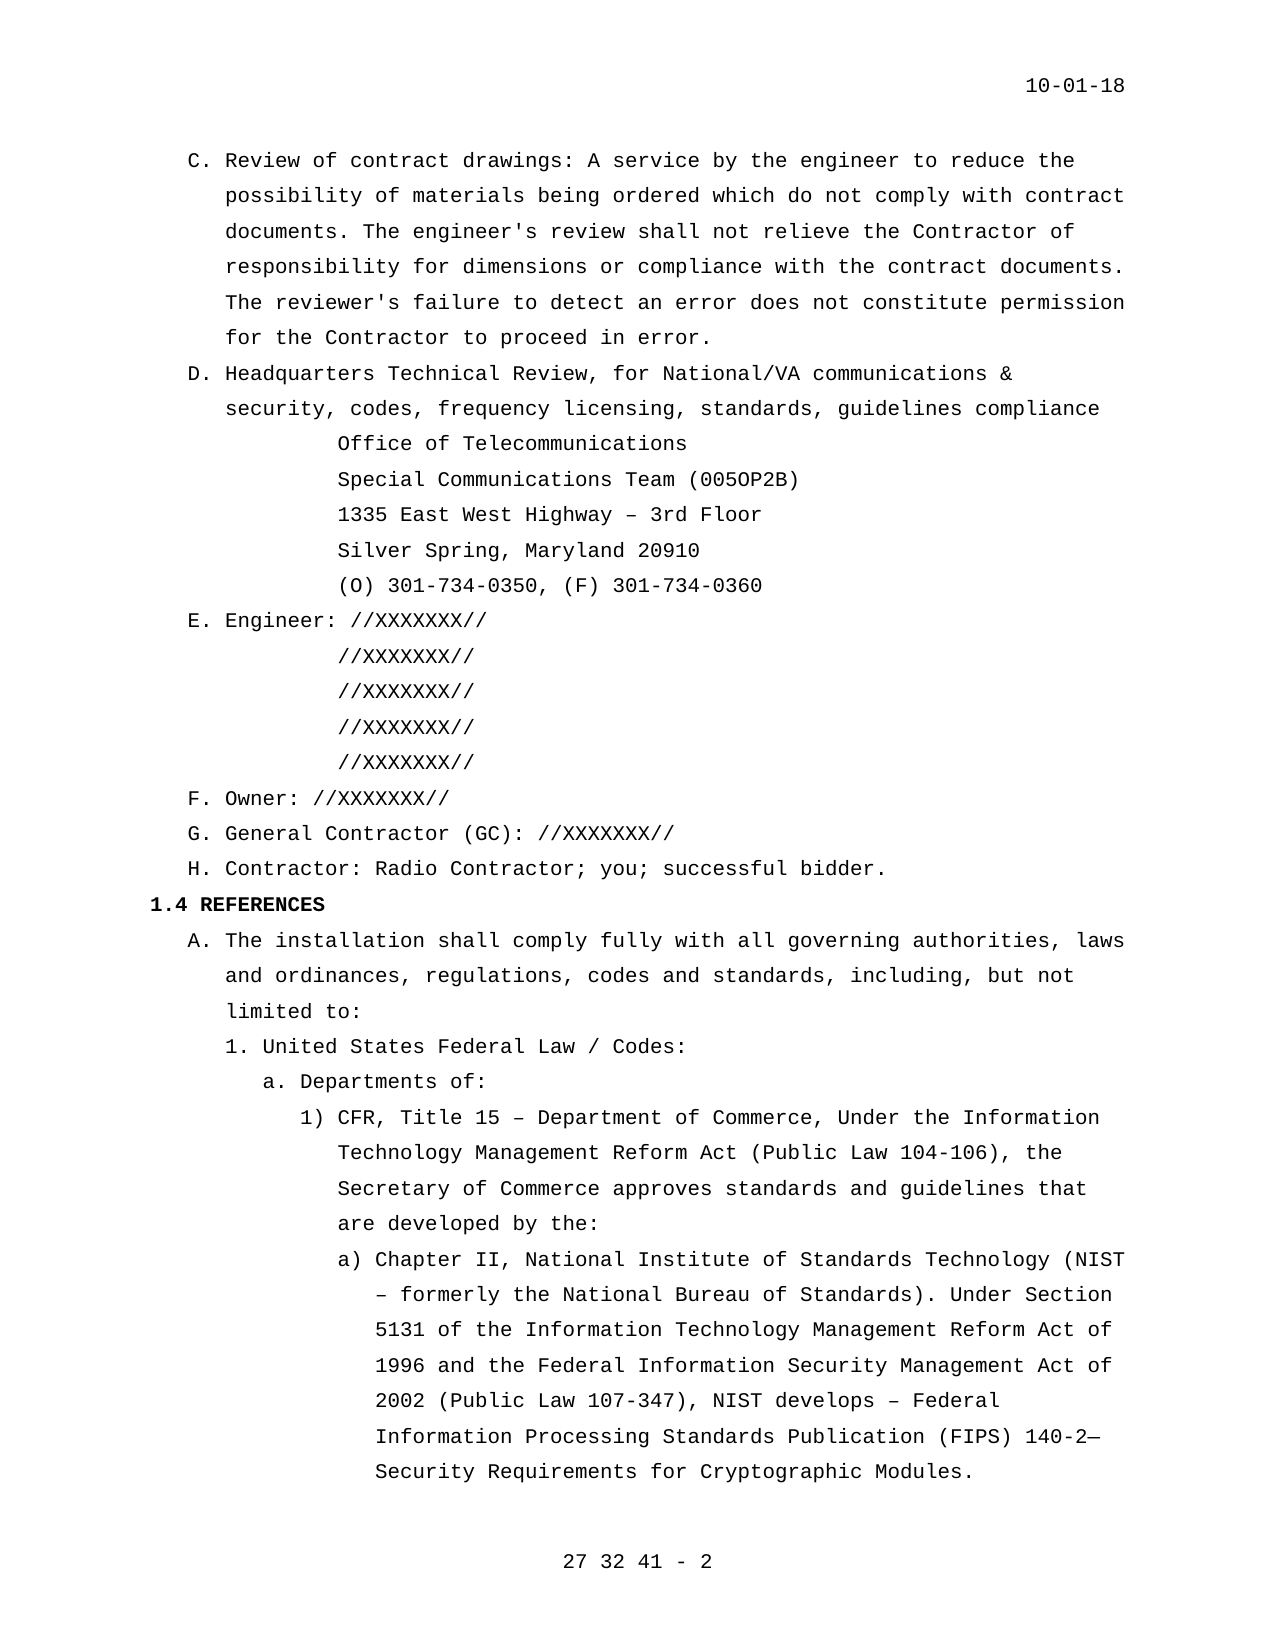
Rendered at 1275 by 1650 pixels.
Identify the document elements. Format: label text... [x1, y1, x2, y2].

text F. Owner: //XXXXXXX// [187, 787, 1125, 811]
text H. Contractor: Radio Contractor; you; successful bidder. [187, 858, 1125, 882]
text //XXXXXXX// [337, 646, 1125, 669]
text 1.4 REFERENCES [150, 894, 1125, 917]
text a. Departments of: [262, 1072, 1125, 1095]
text E. Engineer: //XXXXXXX// [187, 610, 1125, 634]
text Special Communications Team (005OP2B) [337, 469, 1125, 492]
text 1) CFR, Title 15 – Department of Commerce, Under the Information Technology Management Reform Act (Public Law 104-106), the Secretary of Commerce approves standards and guidelines that are developed by the: [300, 1107, 1125, 1237]
text 1335 East West Highway – 3rd Floor [337, 504, 1125, 528]
text G. General Contractor (GC): //XXXXXXX// [187, 823, 1125, 847]
text //XXXXXXX// [337, 752, 1125, 776]
text C. Review of contract drawings: A service by the engineer to reduce the possibility of materials being ordered which do not comply with contract documents. The engineer's review shall not relieve the Contractor of responsibility for dimensions or compliance with the contract documents. The reviewer's failure to detect an error does not constitute permission for the Contractor to proceed in error. [187, 150, 1125, 351]
text Silver Spring, Maryland 20910 [337, 539, 1125, 563]
text a) Chapter II, National Institute of Standards Technology (NIST – formerly the National Bureau of Standards). Under Section 5131 of the Information Technology Management Reform Act of 1996 and the Federal Information Security Management Act of 2002 (Public Law 107-347), NIST develops – Federal Information Processing Standards Publication (FIPS) 140-2—Security Requirements for Cryptographic Modules. [337, 1249, 1125, 1485]
text D. Headquarters Technical Review, for National/VA communications & security, codes, frequency licensing, standards, guidelines compliance [187, 362, 1125, 422]
text 1. United States Federal Law / Codes: [225, 1036, 1125, 1060]
text (O) 301-734-0350, (F) 301-734-0360 [337, 575, 1125, 599]
text A. The installation shall comply fully with all governing authorities, laws and ordinances, regulations, codes and standards, including, but not limited to: [187, 930, 1125, 1024]
text //XXXXXXX// [337, 717, 1125, 740]
text Office of Telecommunications [337, 433, 1125, 457]
text //XXXXXXX// [337, 681, 1125, 705]
